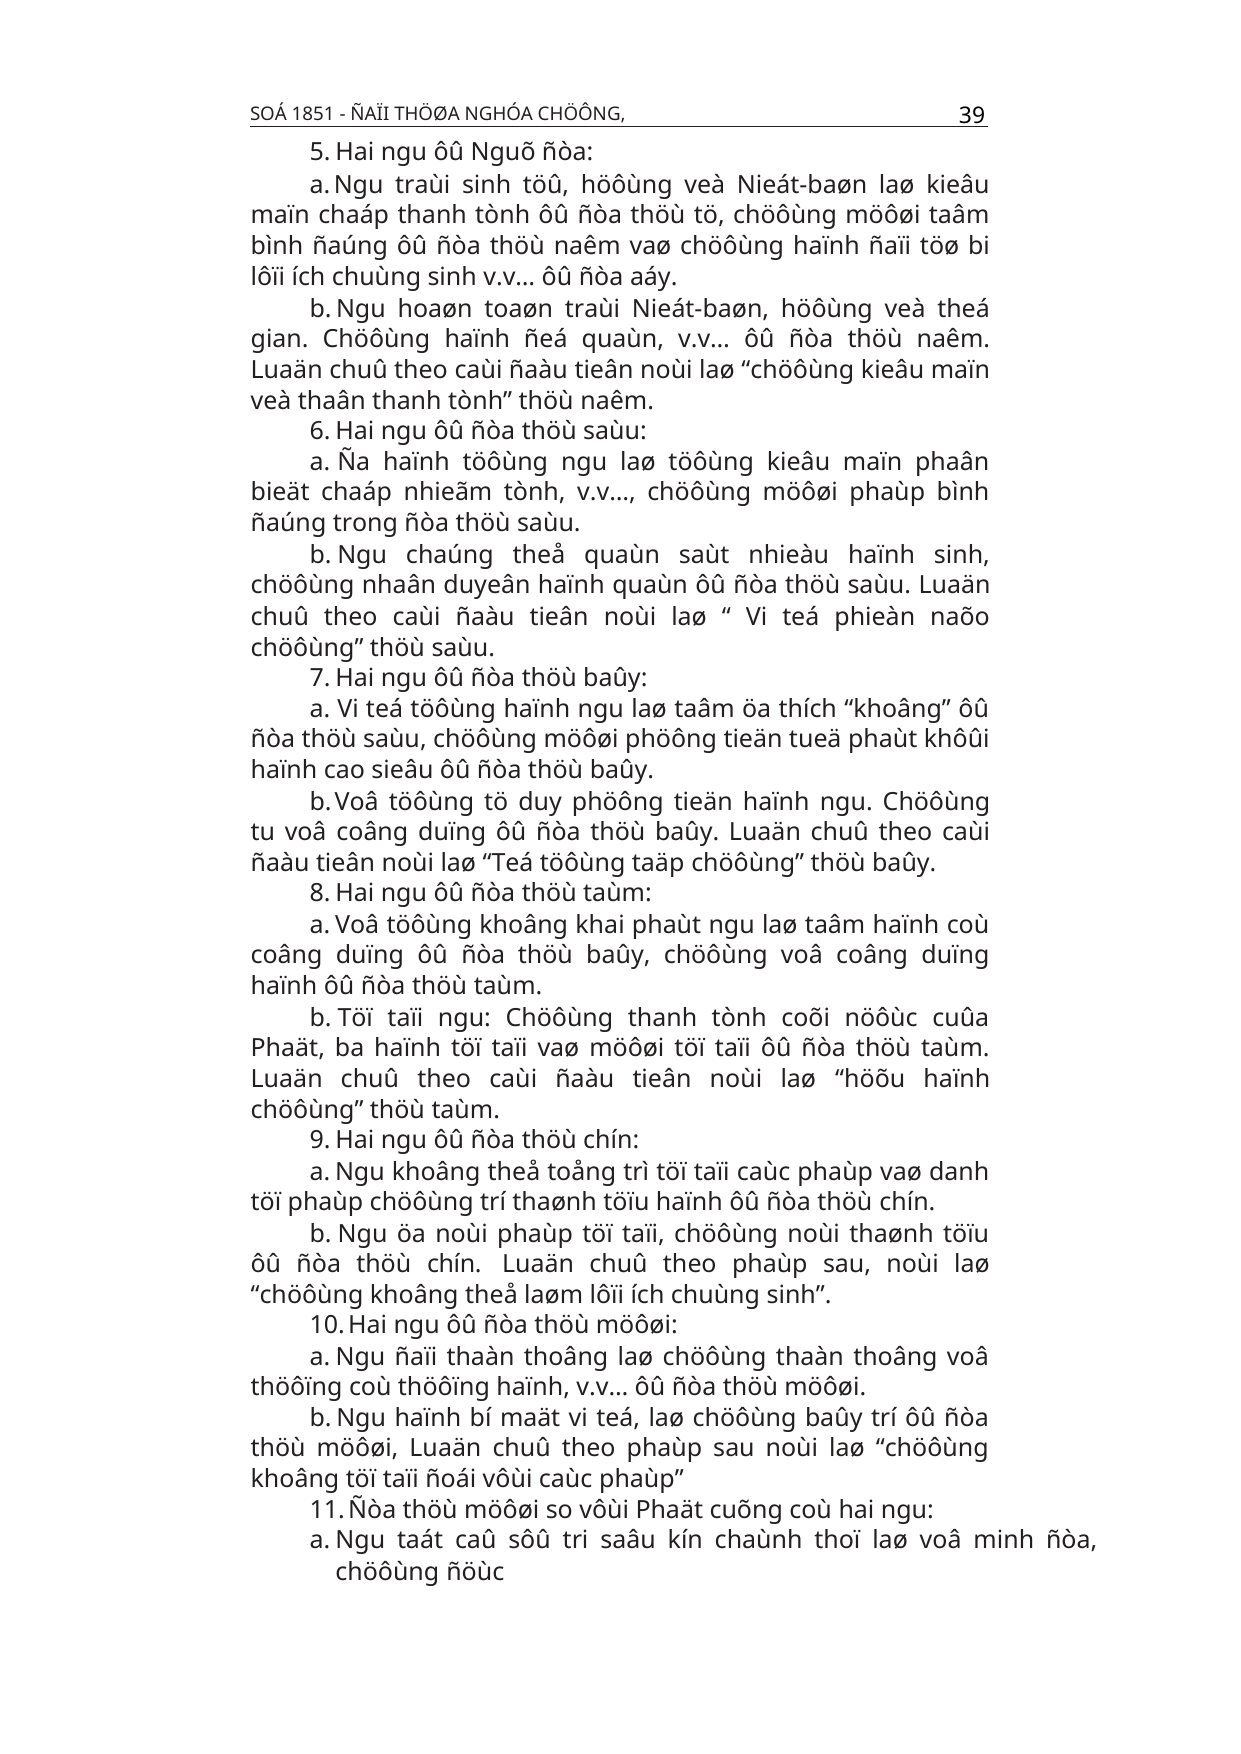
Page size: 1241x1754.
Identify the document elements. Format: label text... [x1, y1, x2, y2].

list Hai ngu ôû ñòa thöù chín: [309, 1126, 1098, 1154]
list Hai ngu ôû ñòa thöù baûy: [309, 663, 1098, 692]
list Ngu chaúng theå quaùn saùt nhieàu haïnh sinh, chöôùng nhaân duyeân haïnh quaùn ôû ñòa thöù saùu. Luaän chuû theo caùi ñaàu tieân noùi laø “ Vi teá phieàn naõo chöôùng” thöù saùu. [250, 539, 990, 663]
list Hai ngu ôû ñòa thöù saùu: [309, 417, 1098, 445]
list Hai ngu ôû ñòa thöù taùm: [309, 879, 1098, 908]
list Vi teá töôùng haïnh ngu laø taâm öa thích “khoâng” ôû ñòa thöù saùu, chöôùng möôøi phöông tieän tueä phaùt khôûi haïnh cao sieâu ôû ñòa thöù baûy. [250, 693, 990, 786]
list Ñòa thöù möôøi so vôùi Phaät cuõng coù hai ngu: [309, 1495, 1098, 1524]
list Ngu haïnh bí maät vi teá, laø chöôùng baûy trí ôû ñòa thöù möôøi, Luaän chuû theo phaùp sau noùi laø “chöôùng khoâng töï taïi ñoái vôùi caùc phaùp” [250, 1402, 990, 1495]
list Ngu traùi sinh töû, höôùng veà Nieát-baøn laø kieâu maïn chaáp thanh tònh ôû ñòa thöù tö, chöôùng möôøi taâm bình ñaúng ôû ñòa thöù naêm vaø chöôùng haïnh ñaïi töø bi lôïi ích chuùng sinh v.v… ôû ñòa aáy. [250, 168, 990, 292]
list Ngu öa noùi phaùp töï taïi, chöôùng noùi thaønh töïu ôû ñòa thöù chín. Luaän chuû theo phaùp sau, noùi laø “chöôùng khoâng theå laøm lôïi ích chuùng sinh”. [250, 1217, 990, 1311]
list Ngu ñaïi thaàn thoâng laø chöôùng thaàn thoâng voâ thöôïng coù thöôïng haïnh, v.v… ôû ñòa thöù möôøi. [250, 1340, 990, 1402]
list Ña haïnh töôùng ngu laø töôùng kieâu maïn phaân bieät chaáp nhieãm tònh, v.v…, chöôùng möôøi phaùp bình ñaúng trong ñòa thöù saùu. [250, 446, 990, 539]
list Voâ töôùng tö duy phöông tieän haïnh ngu. Chöôùng tu voâ coâng duïng ôû ñòa thöù baûy. Luaän chuû theo caùi ñaàu tieân noùi laø “Teá töôùng taäp chöôùng” thöù baûy. [250, 786, 990, 879]
list Ngu taát caû sôû tri saâu kín chaùnh thoï laø voâ minh ñòa, chöôùng ñöùc [309, 1524, 1098, 1587]
list Töï taïi ngu: Chöôùng thanh tònh coõi nöôùc cuûa Phaät, ba haïnh töï taïi vaø möôøi töï taïi ôû ñòa thöù taùm. Luaän chuû theo caùi ñaàu tieân noùi laø “höõu haïnh chöôùng” thöù taùm. [250, 1002, 990, 1126]
list Ngu hoaøn toaøn traùi Nieát-baøn, höôùng veà theá gian. Chöôùng haïnh ñeá quaùn, v.v… ôû ñòa thöù naêm. Luaän chuû theo caùi ñaàu tieân noùi laø “chöôùng kieâu maïn veà thaân thanh tònh” thöù naêm. [250, 292, 990, 417]
list Hai ngu ôû ñòa thöù möôøi: [309, 1311, 1098, 1339]
list Hai ngu ôû Nguõ ñòa: [309, 134, 1098, 167]
list Ngu khoâng theå toång trì töï taïi caùc phaùp vaø danh töï phaùp chöôùng trí thaønh töïu haïnh ôû ñòa thöù chín. [250, 1156, 990, 1217]
list Voâ töôùng khoâng khai phaùt ngu laø taâm haïnh coù coâng duïng ôû ñòa thöù baûy, chöôùng voâ coâng duïng haïnh ôû ñòa thöù taùm. [250, 909, 990, 1002]
